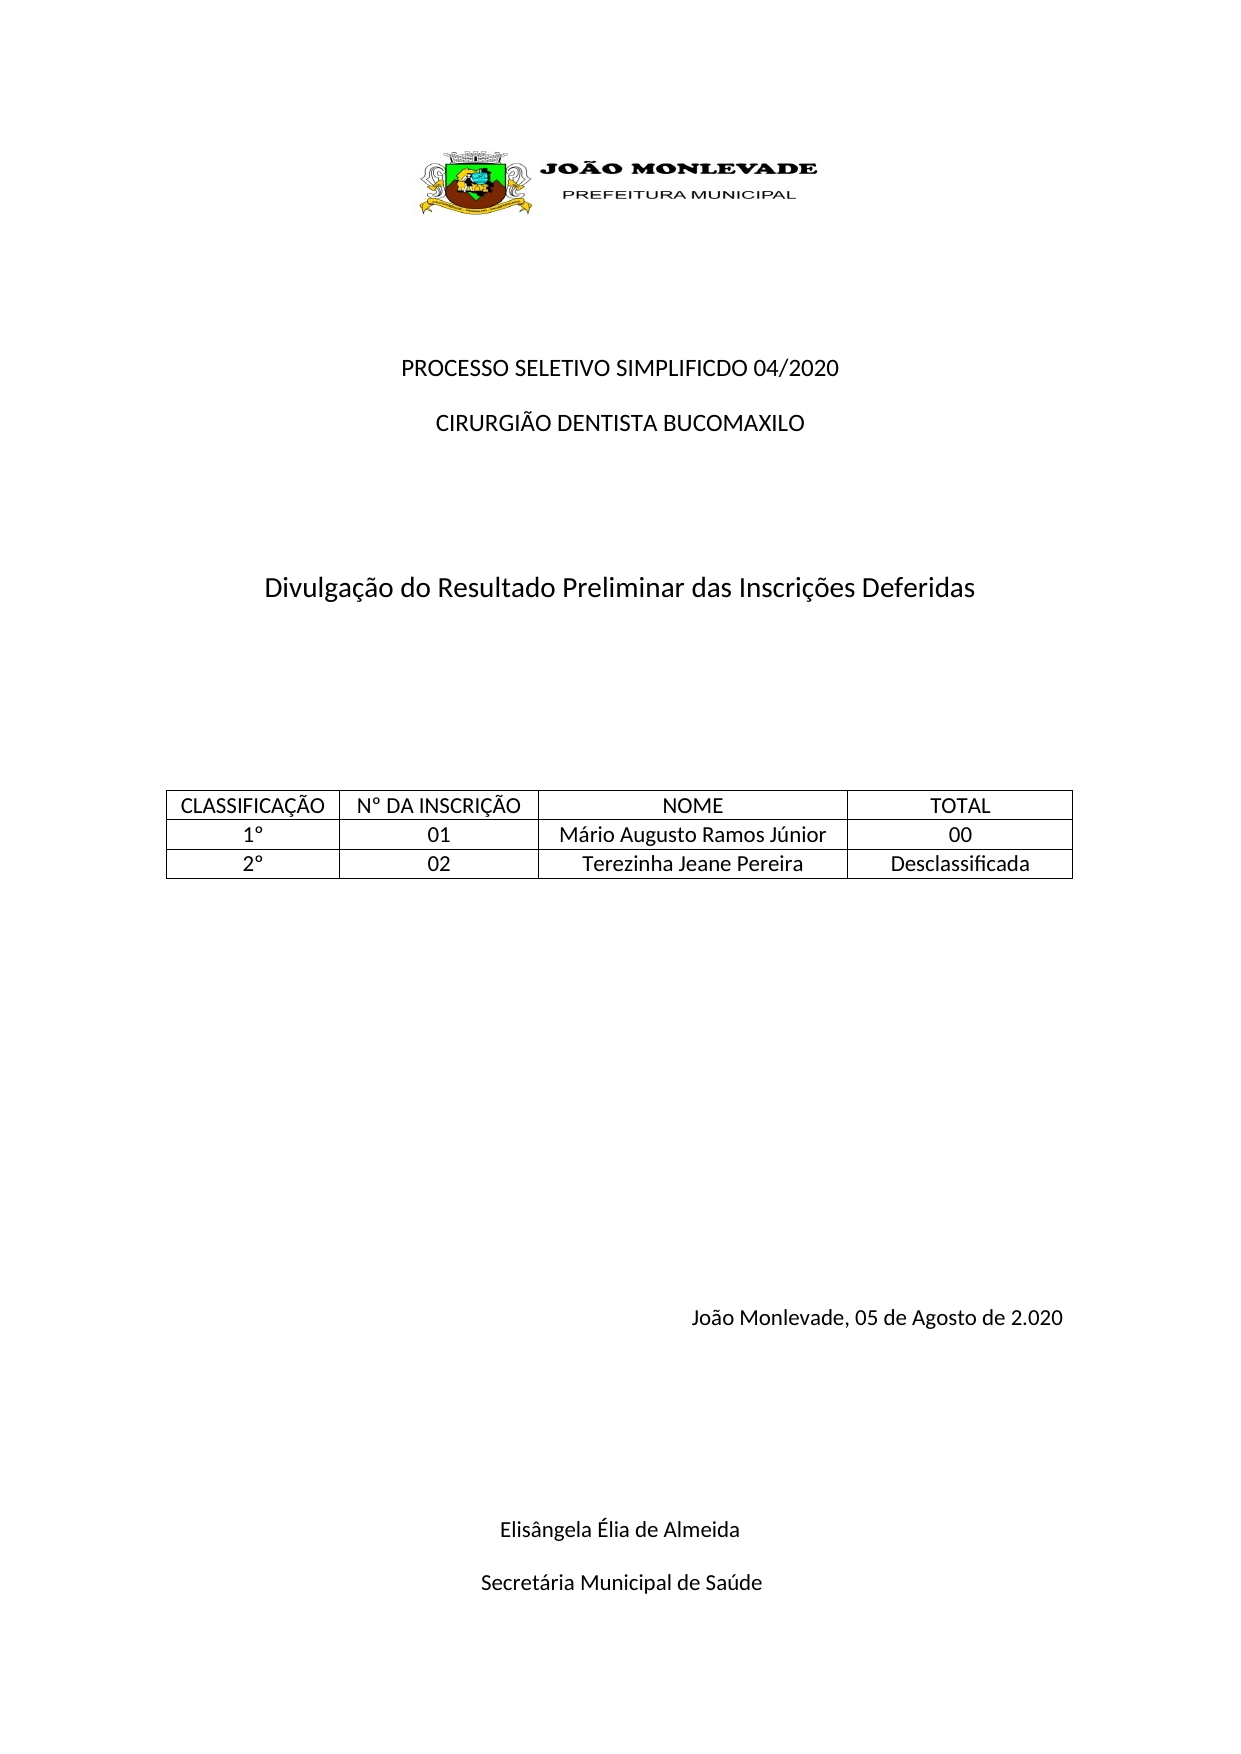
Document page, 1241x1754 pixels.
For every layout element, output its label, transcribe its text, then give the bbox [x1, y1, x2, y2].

text Elisângela Élia de Almeida [177, 1515, 1063, 1543]
text PROCESSO SELETIVO SIMPLIFICDO 04/2020 [177, 352, 1063, 382]
table_cell 00 [848, 820, 1072, 848]
picture [413, 147, 828, 218]
table_cell Desclassificada [848, 850, 1072, 877]
table_cell Mário Augusto Ramos Júnior [539, 820, 847, 848]
text Divulgação do Resultado Preliminar das Inscrições Deferidas [177, 569, 1063, 605]
text CIRURGIÃO DENTISTA BUCOMAXILO [177, 408, 1063, 438]
table_cell 2º [167, 850, 339, 877]
table_header CLASSIFICAÇÃO [167, 791, 339, 819]
table_header Nº DA INSCRIÇÃO [340, 791, 538, 819]
text Secretária Municipal de Saúde [177, 1568, 1063, 1596]
table_cell 01 [340, 820, 538, 848]
table_cell 02 [340, 850, 538, 877]
table_cell 1º [167, 820, 339, 848]
table_header TOTAL [848, 791, 1072, 819]
table_cell Terezinha Jeane Pereira [539, 850, 847, 877]
table_header NOME [539, 791, 847, 819]
text João Monlevade, 05 de Agosto de 2.020 [177, 1303, 1063, 1331]
